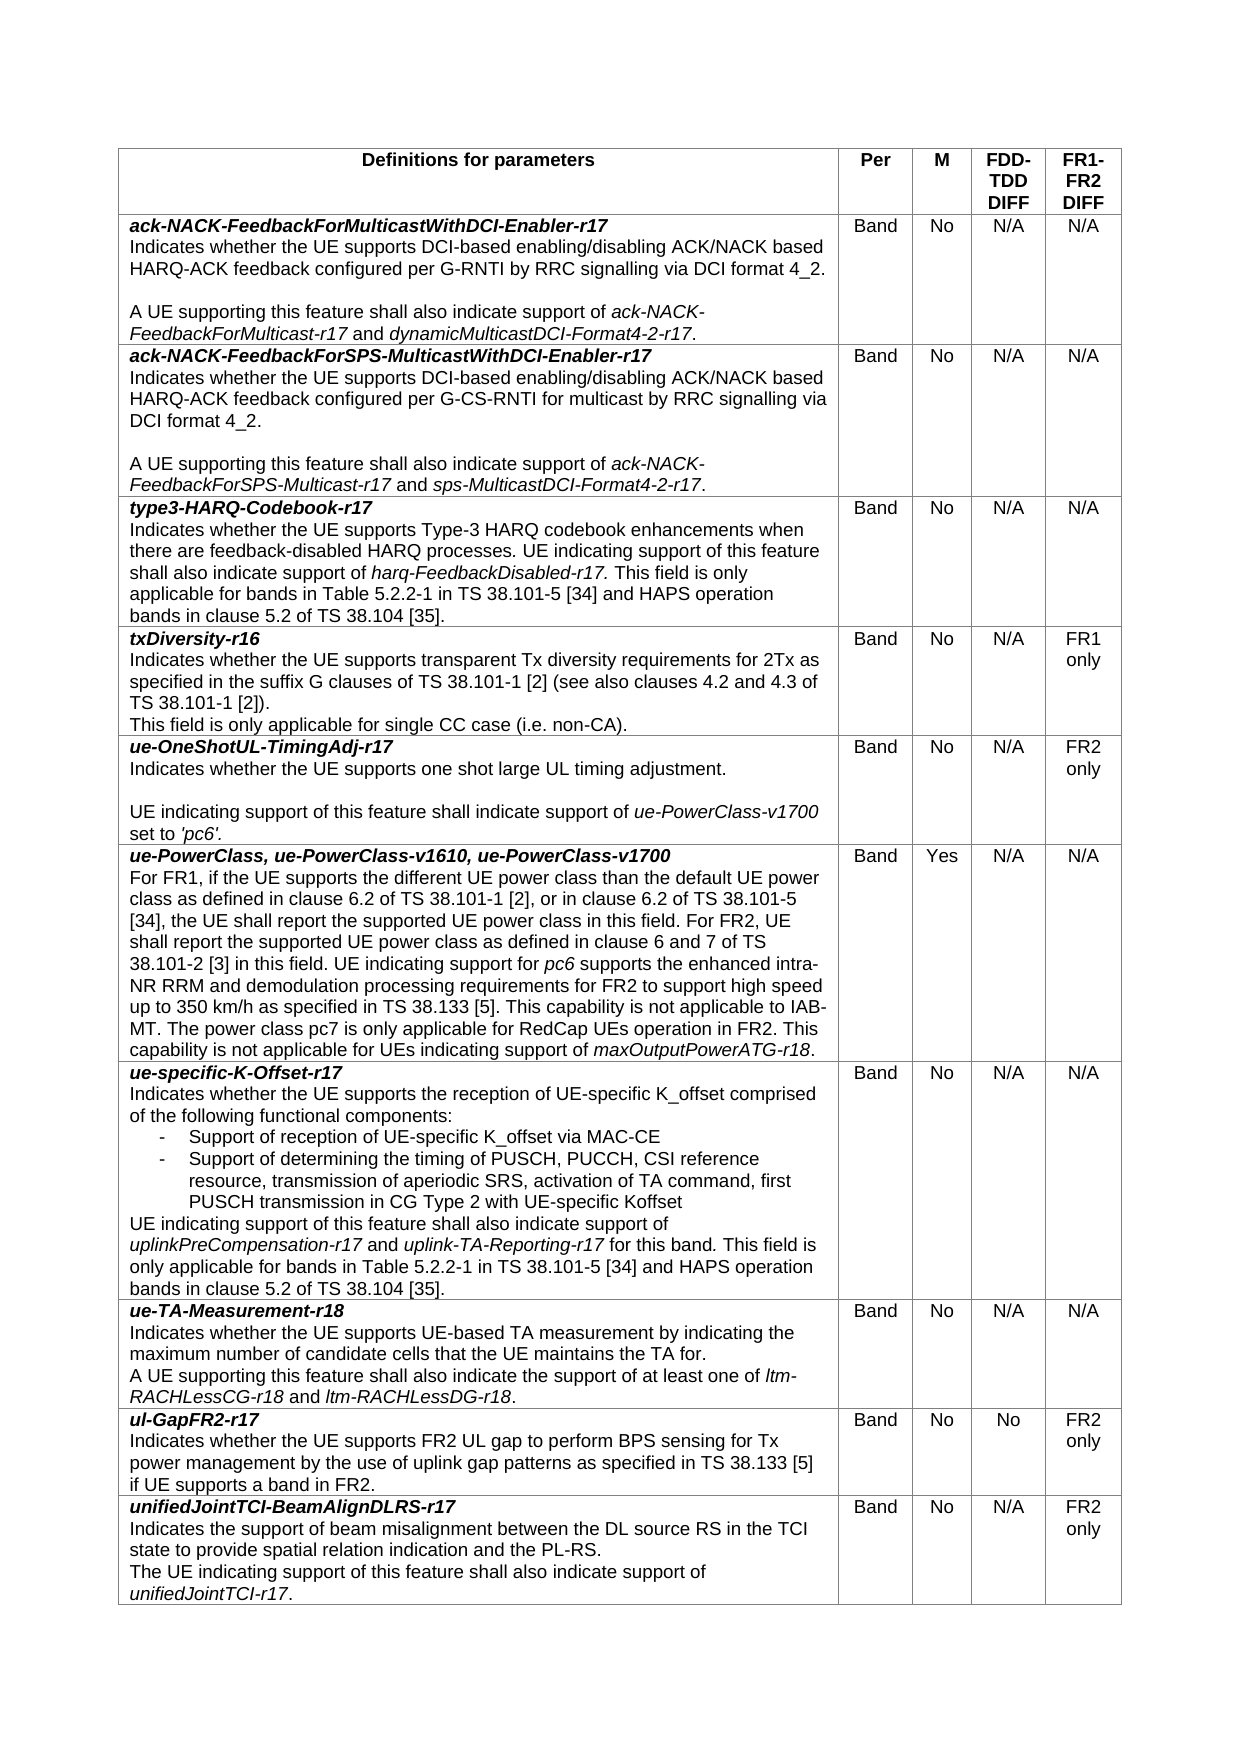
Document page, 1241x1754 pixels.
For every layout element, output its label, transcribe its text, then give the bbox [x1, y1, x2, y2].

table_cell No [913, 345, 971, 496]
table_cell ue-TA-Measurement-r18 Indicates whether the UE supports UE-based TA measurement by indicating the maximum number of candidate cells that the UE maintains the TA for. A UE supporting this feature shall also indicate the support of at least one of ltm-RACHLessCG-r18 and ltm-RACHLessDG-r18. [119, 1300, 838, 1408]
table_cell No [913, 1496, 971, 1604]
table_cell N/A [1046, 215, 1121, 344]
table_cell Yes [913, 845, 971, 1061]
table_cell ue-OneShotUL-TimingAdj-r17 Indicates whether the UE supports one shot large UL timing adjustment. UE indicating support of this feature shall indicate support of ue-PowerClass-v1700 set to 'pc6'. [119, 736, 838, 844]
table_cell No [913, 497, 971, 626]
table_cell Band [839, 345, 912, 496]
table_cell Band [839, 1300, 912, 1408]
table_header FDD-TDD DIFF [972, 149, 1045, 213]
table_cell N/A [972, 1300, 1045, 1408]
table_cell N/A [972, 345, 1045, 496]
table_cell FR1 only [1046, 627, 1121, 735]
table_header Definitions for parameters [119, 149, 838, 213]
table_cell No [913, 1300, 971, 1408]
table_cell N/A [972, 845, 1045, 1061]
table_cell unifiedJointTCI-BeamAlignDLRS-r17 Indicates the support of beam misalignment between the DL source RS in the TCI state to provide spatial relation indication and the PL-RS. The UE indicating support of this feature shall also indicate support of unifiedJointTCI-r17. [119, 1496, 838, 1604]
table_cell No [913, 627, 971, 735]
table_cell N/A [1046, 497, 1121, 626]
table_cell N/A [972, 1062, 1045, 1299]
table_cell Band [839, 215, 912, 344]
table_cell FR2 only [1046, 1409, 1121, 1495]
table_cell FR2 only [1046, 736, 1121, 844]
table_cell ue-specific-K-Offset-r17 Indicates whether the UE supports the reception of UE-specific K_offset comprised of the following functional components: - Support of reception of UE-specific K_offset via MAC-CE - Support of determining the timing of PUSCH, PUCCH, CSI reference resource, transmission of aperiodic SRS, activation of TA command, first PUSCH transmission in CG Type 2 with UE-specific Koffset UE indicating support of this feature shall also indicate support of uplinkPreCompensation-r17 and uplink-TA-Reporting-r17 for this band. This field is only applicable for bands in Table 5.2.2-1 in TS 38.101-5 [34] and HAPS operation bands in clause 5.2 of TS 38.104 [35]. [119, 1062, 838, 1299]
table_cell N/A [972, 736, 1045, 844]
table_cell No [913, 215, 971, 344]
table_cell N/A [1046, 1300, 1121, 1408]
table_cell N/A [1046, 345, 1121, 496]
table_cell No [972, 1409, 1045, 1495]
table_cell No [913, 1062, 971, 1299]
table_cell Band [839, 736, 912, 844]
table_cell N/A [1046, 1062, 1121, 1299]
table_cell FR2 only [1046, 1496, 1121, 1604]
table_header FR1-FR2 DIFF [1046, 149, 1121, 213]
table_cell Band [839, 627, 912, 735]
table_cell N/A [972, 497, 1045, 626]
table_header M [913, 149, 971, 213]
table_cell Band [839, 845, 912, 1061]
table_cell ul-GapFR2-r17 Indicates whether the UE supports FR2 UL gap to perform BPS sensing for Tx power management by the use of uplink gap patterns as specified in TS 38.133 [5] if UE supports a band in FR2. [119, 1409, 838, 1495]
table_cell N/A [1046, 845, 1121, 1061]
table_cell N/A [972, 627, 1045, 735]
table_header Per [839, 149, 912, 213]
table_cell No [913, 1409, 971, 1495]
table_cell type3-HARQ-Codebook-r17 Indicates whether the UE supports Type-3 HARQ codebook enhancements when there are feedback-disabled HARQ processes. UE indicating support of this feature shall also indicate support of harq-FeedbackDisabled-r17. This field is only applicable for bands in Table 5.2.2-1 in TS 38.101-5 [34] and HAPS operation bands in clause 5.2 of TS 38.104 [35]. [119, 497, 838, 626]
table_cell Band [839, 1409, 912, 1495]
table_cell Band [839, 1062, 912, 1299]
table_cell ue-PowerClass, ue-PowerClass-v1610, ue-PowerClass-v1700 For FR1, if the UE supports the different UE power class than the default UE power class as defined in clause 6.2 of TS 38.101-1 [2], or in clause 6.2 of TS 38.101-5 [34], the UE shall report the supported UE power class in this field. For FR2, UE shall report the supported UE power class as defined in clause 6 and 7 of TS 38.101-2 [3] in this field. UE indicating support for pc6 supports the enhanced intra-NR RRM and demodulation processing requirements for FR2 to support high speed up to 350 km/h as specified in TS 38.133 [5]. This capability is not applicable to IAB-MT. The power class pc7 is only applicable for RedCap UEs operation in FR2. This capability is not applicable for UEs indicating support of maxOutputPowerATG-r18. [119, 845, 838, 1061]
table_cell txDiversity-r16 Indicates whether the UE supports transparent Tx diversity requirements for 2Tx as specified in the suffix G clauses of TS 38.101-1 [2] (see also clauses 4.2 and 4.3 of TS 38.101-1 [2]). This field is only applicable for single CC case (i.e. non-CA). [119, 627, 838, 735]
table_cell No [913, 736, 971, 844]
table_cell N/A [972, 1496, 1045, 1604]
table_cell N/A [972, 215, 1045, 344]
table_cell Band [839, 497, 912, 626]
table_cell Band [839, 1496, 912, 1604]
table_cell ack-NACK-FeedbackForSPS-MulticastWithDCI-Enabler-r17 Indicates whether the UE supports DCI-based enabling/disabling ACK/NACK based HARQ-ACK feedback configured per G-CS-RNTI for multicast by RRC signalling via DCI format 4_2. A UE supporting this feature shall also indicate support of ack-NACK-FeedbackForSPS-Multicast-r17 and sps-MulticastDCI-Format4-2-r17. [119, 345, 838, 496]
table_cell ack-NACK-FeedbackForMulticastWithDCI-Enabler-r17 Indicates whether the UE supports DCI-based enabling/disabling ACK/NACK based HARQ-ACK feedback configured per G-RNTI by RRC signalling via DCI format 4_2. A UE supporting this feature shall also indicate support of ack-NACK-FeedbackForMulticast-r17 and dynamicMulticastDCI-Format4-2-r17. [119, 215, 838, 344]
